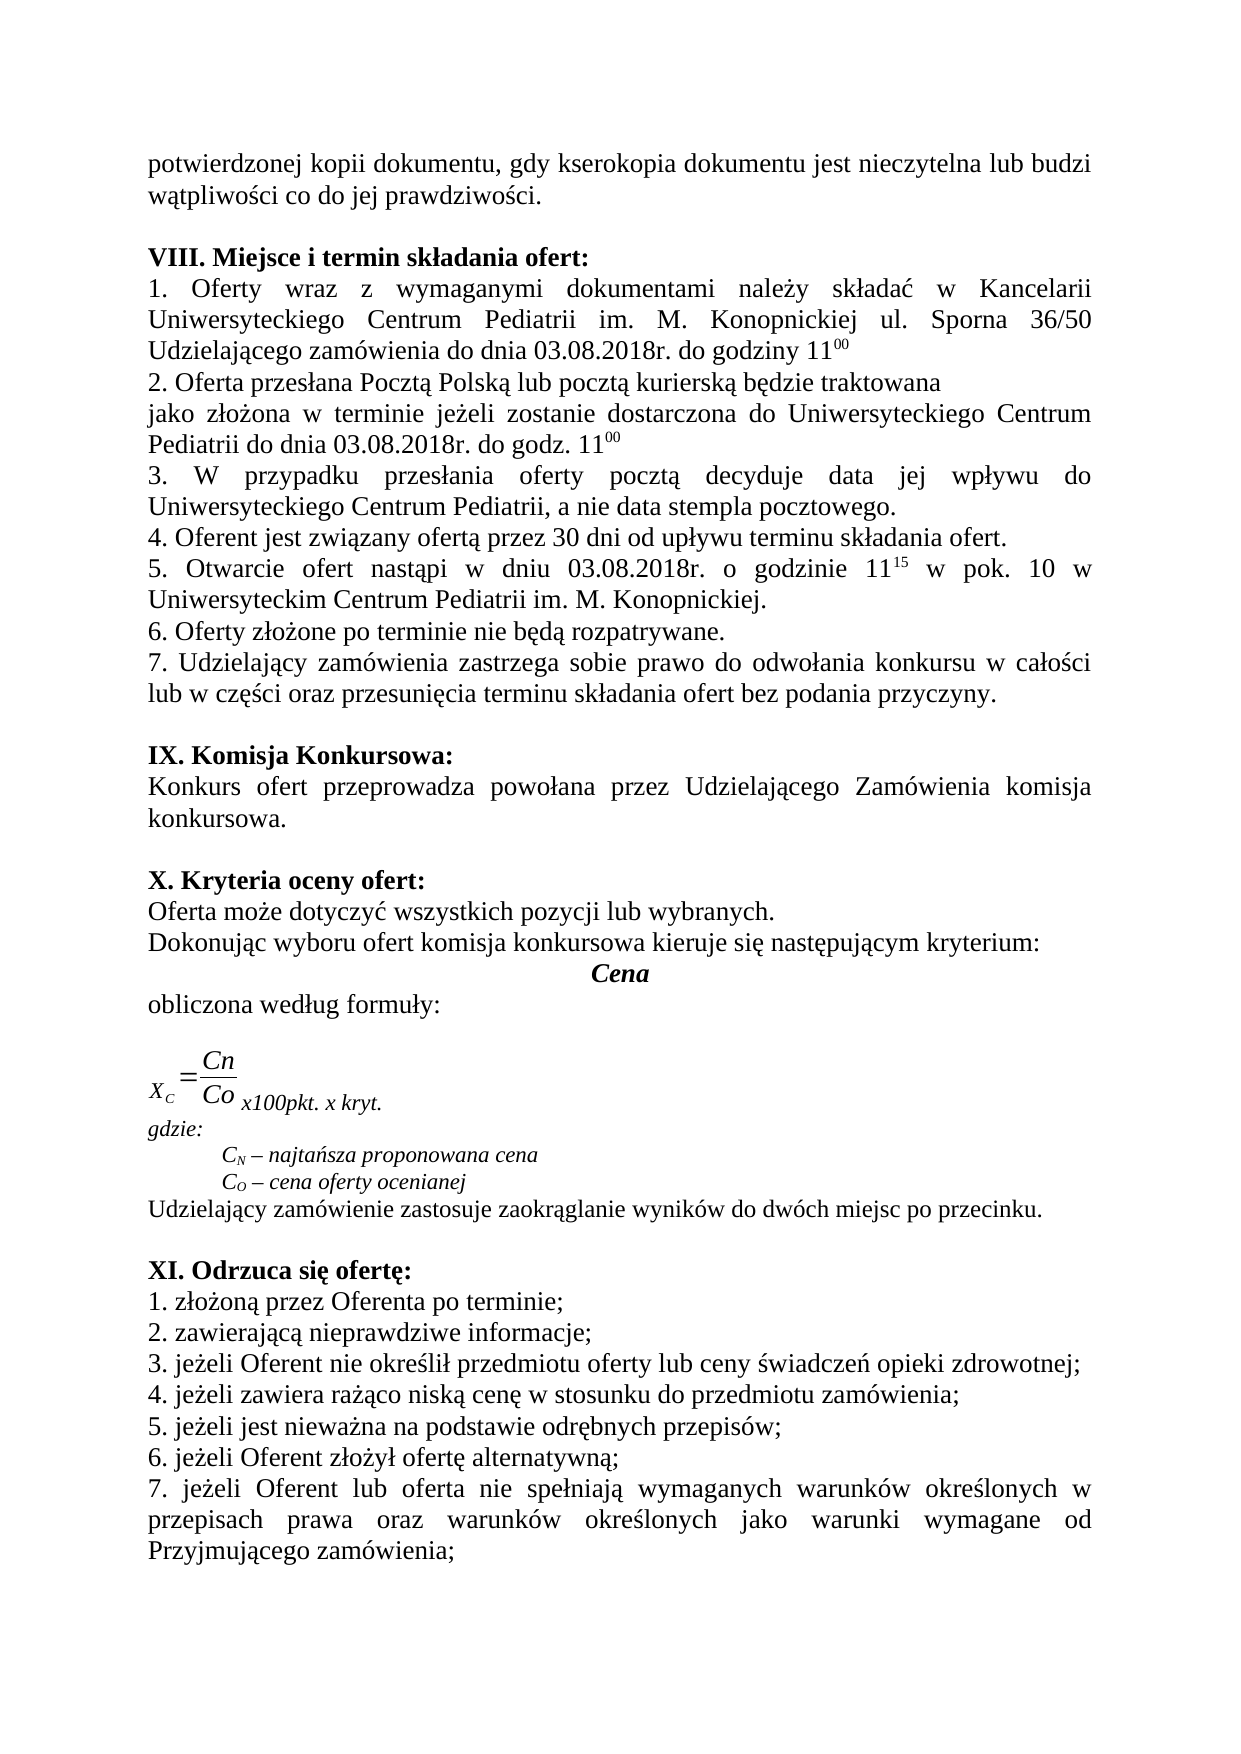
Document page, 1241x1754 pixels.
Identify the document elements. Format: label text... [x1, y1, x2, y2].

text Cena [148, 957, 1093, 988]
text Konkurs ofert przeprowadza powołana przez Udzielającego Zamówienia komisja konkursowa. [148, 771, 1093, 833]
text 3. jeżeli Oferent nie określił przedmiotu oferty lub ceny świadczeń opieki zdrowotnej; [148, 1347, 1093, 1379]
text 5. Otwarcie ofert nastąpi w dniu 03.08.2018r. o godzinie 1115 w pok. 10 w Uniwersyteckim Centrum Pediatrii im. M. Konopnickiej. [148, 552, 1093, 615]
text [148, 148, 1093, 210]
text obliczona według formuły: [148, 988, 1093, 1020]
text 1. złożoną przez Oferenta po terminie; [148, 1285, 1093, 1316]
text CO – cena oferty ocenianej [148, 1168, 1093, 1194]
text 6. jeżeli Oferent złożył ofertę alternatywną; [148, 1441, 1093, 1472]
text Udzielający zamówienie zastosuje zaokrąglanie wyników do dwóch miejsc po przecinku. [148, 1194, 1093, 1223]
text VIII. Miejsce i termin składania ofert: [148, 241, 1093, 272]
text 4. jeżeli zawiera rażąco niską cenę w stosunku do przedmiotu zamówienia; [148, 1379, 1093, 1410]
text 4. Oferent jest związany ofertą przez 30 dni od upływu terminu składania ofert. [148, 521, 1093, 552]
text 7. Udzielający zamówienia zastrzega sobie prawo do odwołania konkursu w całości lub w części oraz przesunięcia terminu składania ofert bez podania przyczyny. [148, 646, 1093, 708]
text CN – najtańsza proponowana cena [148, 1141, 1093, 1168]
text Oferta może dotyczyć wszystkich pozycji lub wybranych. [148, 895, 1093, 926]
text XI. Odrzuca się ofertę: [148, 1254, 1093, 1285]
text 2. Oferta przesłana Pocztą Polską lub pocztą kurierską będzie traktowana [148, 366, 1093, 397]
text 5. jeżeli jest nieważna na podstawie odrębnych przepisów; [148, 1410, 1093, 1441]
text jako złożona w terminie jeżeli zostanie dostarczona do Uniwersyteckiego Centrum Pediatrii do dnia 03.08.2018r. do godz. 1100 [148, 397, 1093, 459]
text gdzie: [148, 1115, 1093, 1141]
text X. Kryteria oceny ofert: [148, 864, 1093, 895]
text 2. zawierającą nieprawdziwe informacje; [148, 1316, 1093, 1347]
text 6. Oferty złożone po terminie nie będą rozpatrywane. [148, 615, 1093, 646]
text 7. jeżeli Oferent lub oferta nie spełniają wymaganych warunków określonych w przepisach prawa oraz warunków określonych jako warunki wymagane od Przyjmującego zamówienia; [148, 1472, 1093, 1566]
text IX. Komisja Konkursowa: [148, 739, 1093, 771]
text x100pkt. x kryt. [148, 1046, 1093, 1115]
text 3. W przypadku przesłania oferty pocztą decyduje data jej wpływu do Uniwersyteckiego Centrum Pediatrii, a nie data stempla pocztowego. [148, 459, 1093, 521]
text Dokonując wyboru ofert komisja konkursowa kieruje się następującym kryterium: [148, 926, 1093, 957]
text 1. Oferty wraz z wymaganymi dokumentami należy składać w Kancelarii Uniwersyteckiego Centrum Pediatrii im. M. Konopnickiej ul. Sporna 36/50 Udzielającego zamówienia do dnia 03.08.2018r. do godziny 1100 [148, 272, 1093, 366]
